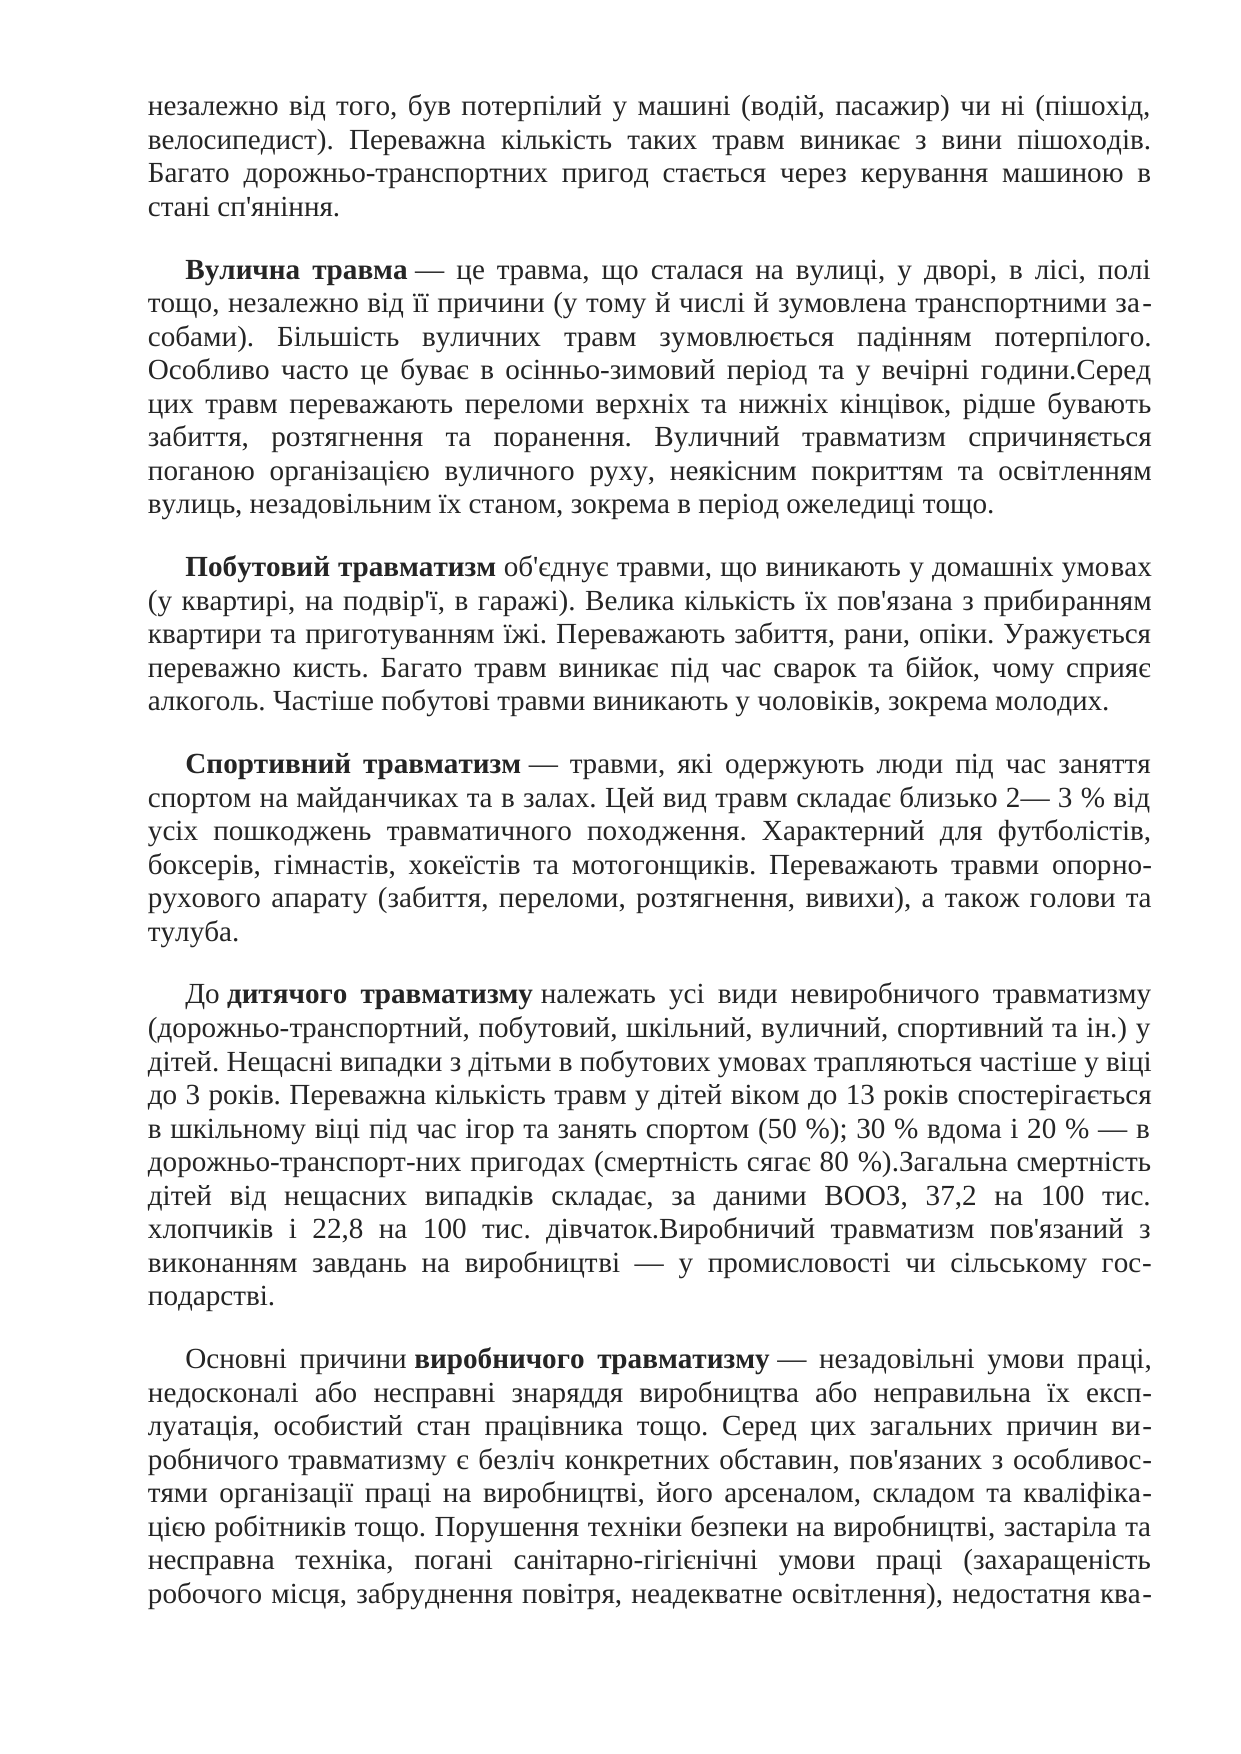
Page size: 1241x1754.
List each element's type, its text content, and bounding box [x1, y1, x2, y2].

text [148, 1341, 1152, 1609]
text Побутовий травматизм об'єднує травми, що виникають у домашніх умовах (у квартирі, на подвір'ї, в гаражі). Велика кількість їх пов'язана з прибиранням квартири та приготуванням їжі. Переважають забиття, рани, опіки. Уражується переважно кисть. Багато травм виникає під час сварок та бійок, чому сприяє алкоголь. Частіше побутові травми виникають у чоловіків, зокрема молодих. [148, 549, 1152, 717]
text Спортивний травматизм — травми, які одержують люди під час заняття спортом на майданчиках та в залах. Цей вид травм складає близько 2— 3 % від усіх пошкоджень травматичного походження. Характерний для футболістів, боксерів, гімнастів, хокеїстів та мотогонщиків. Переважають травми опорно-рухового апарату (забиття, переломи, розтягнення, вивихи), а також голови та тулуба. [148, 746, 1152, 947]
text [148, 88, 1152, 223]
text До дитячого травматизму належать усі види невиробничого травматизму (дорожньо-транспортний, побутовий, шкільний, вуличний, спортивний та ін.) у дітей. Нещасні випадки з дітьми в побутових умовах трапляються частіше у віці до 3 років. Переважна кількість травм у дітей віком до 13 років спостерігається в шкільному віці під час ігор та занять спортом (50 %); 30 % вдома і 20 % — в дорожньо-транспорт-них пригодах (смертність сягає 80 %).Загальна смертність дітей від нещасних випадків складає, за даними ВООЗ, 37,2 на 100 тис. хлопчиків і 22,8 на 100 тис. дівчаток.Виробничий травматизм пов'язаний з виконанням завдань на виробництві — у промисловості чи сільському господарстві. [148, 977, 1152, 1312]
text Вулична травма — це травма, що сталася на вулиці, у дворі, в лісі, полі тощо, незалежно від її причини (у тому й числі й зумовлена транспортними засобами). Більшість вуличних травм зумовлюється падінням потерпілого. Особливо часто це буває в осінньо-зимовий період та у вечірні години.Серед цих травм переважають переломи верхніх та нижніх кінцівок, рідше бувають забиття, розтягнення та поранення. Вуличний травматизм спричиняється поганою організацією вуличного руху, неякісним покриттям та освітленням вулиць, незадовільним їх станом, зокрема в період ожеледиці тощо. [148, 252, 1152, 520]
